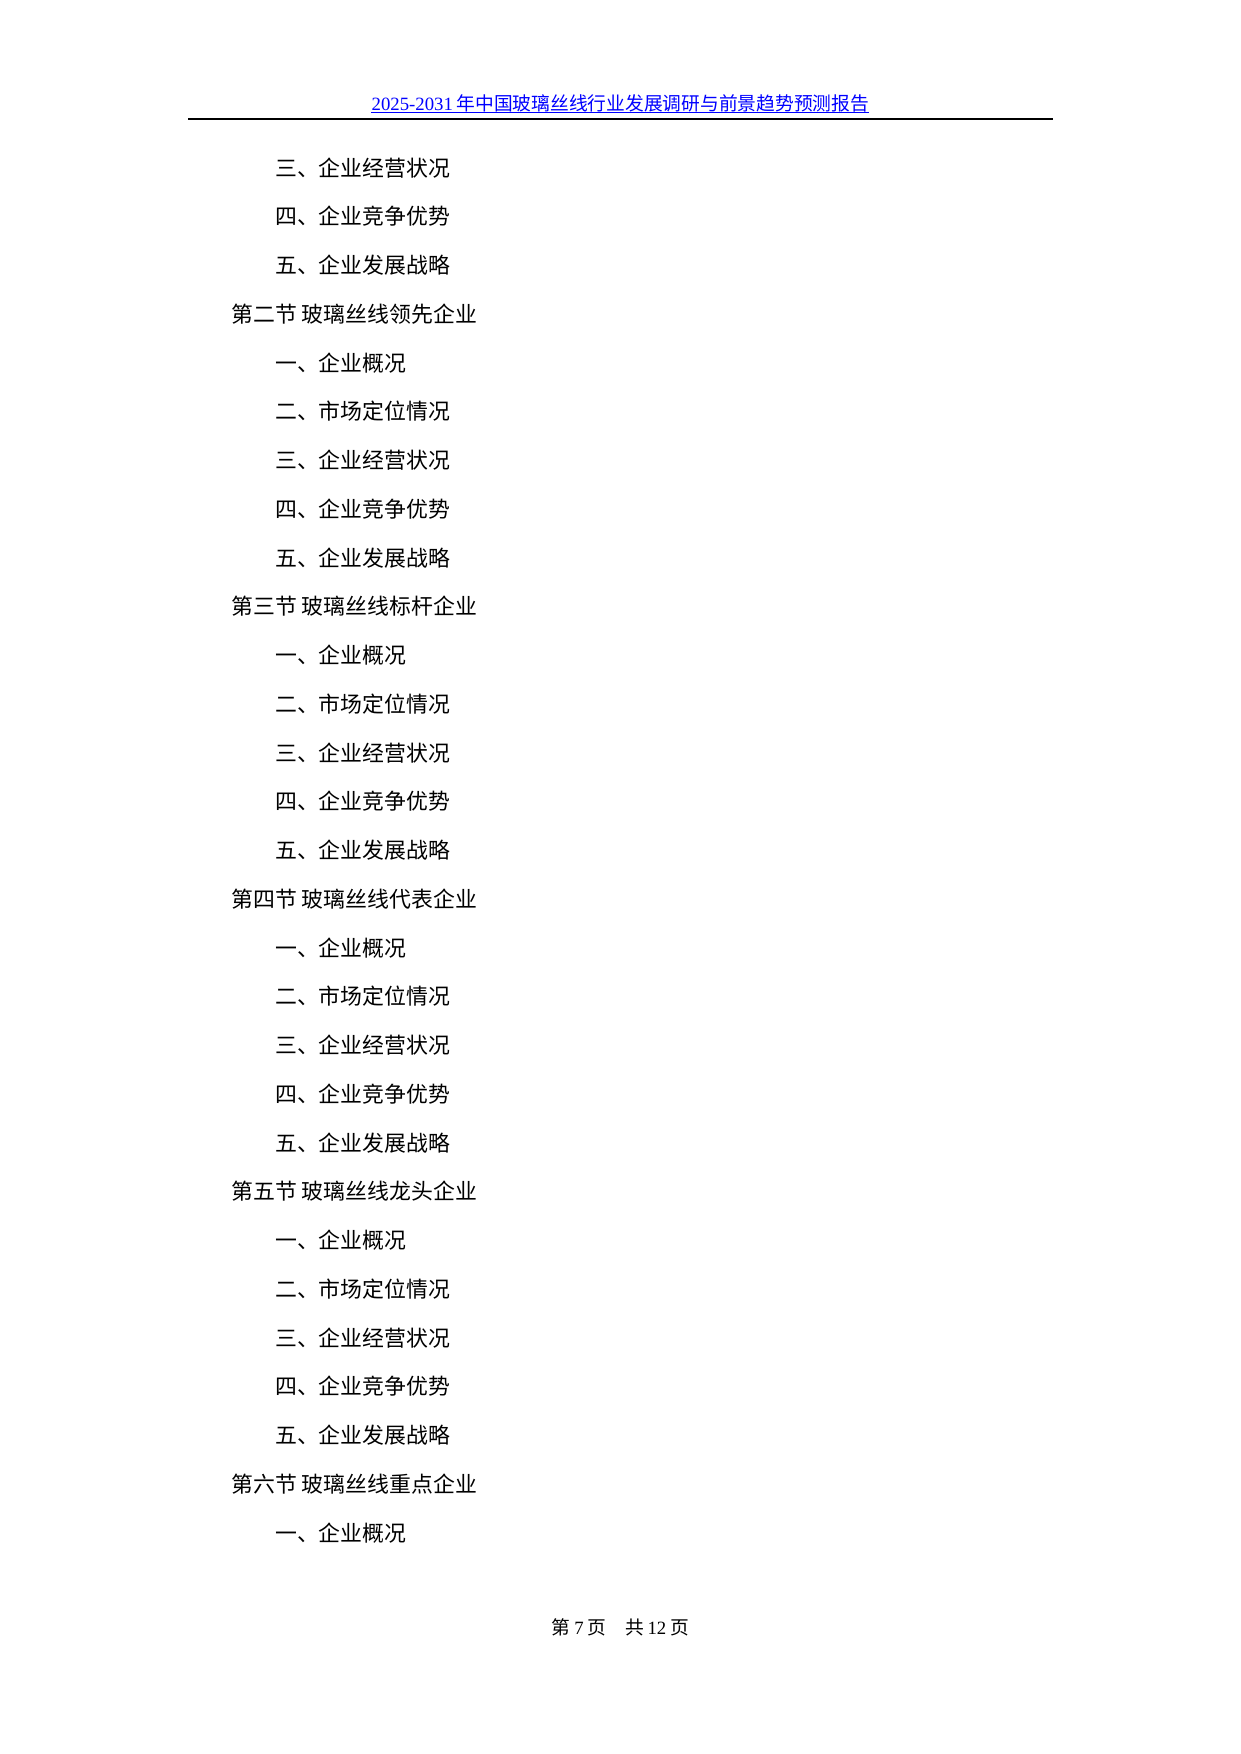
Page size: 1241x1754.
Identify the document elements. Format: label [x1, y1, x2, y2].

text [187, 150, 1053, 1548]
